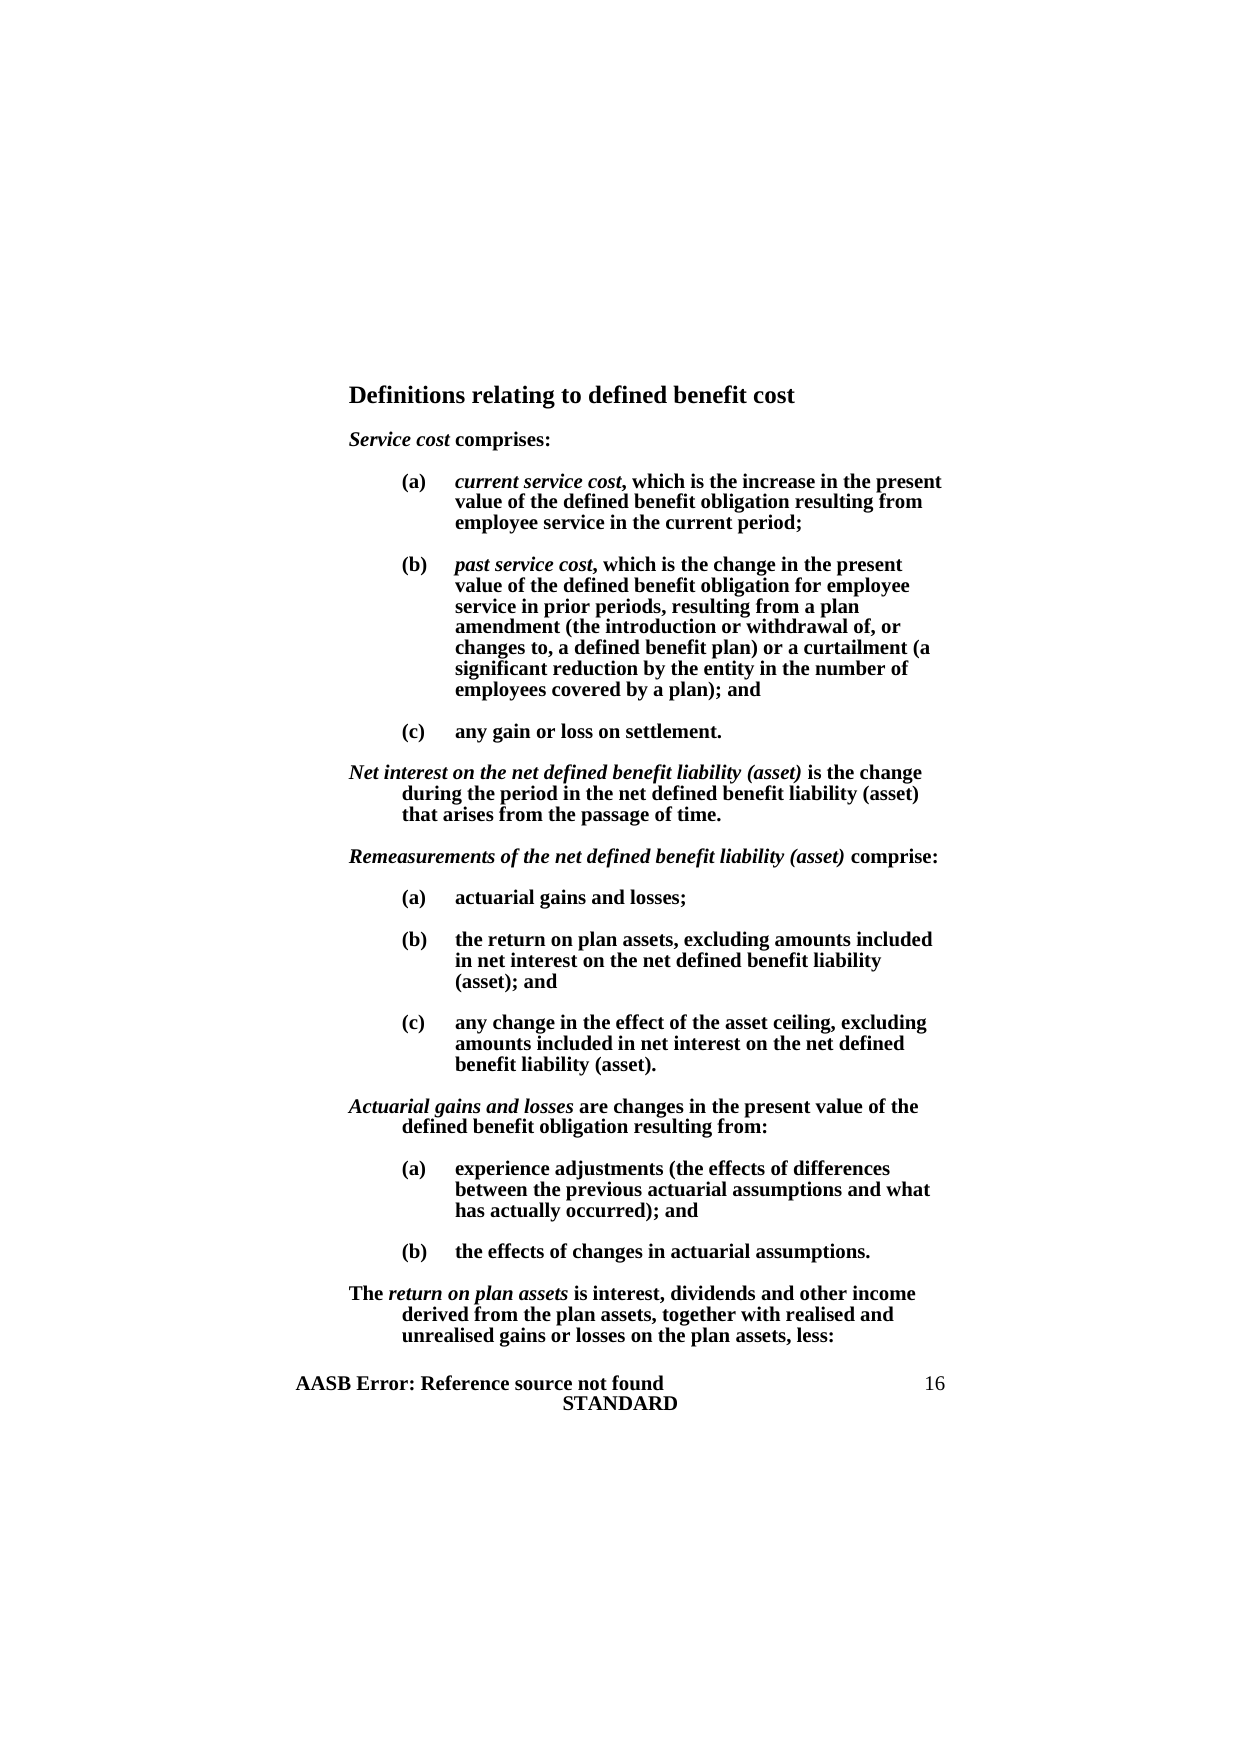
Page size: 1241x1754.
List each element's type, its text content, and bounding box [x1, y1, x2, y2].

list the return on plan assets, excluding amounts included in net interest on the net defined benefit liability (asset); and [402, 930, 945, 992]
text Remeasurements of the net defined benefit liability (asset) comprise: [348, 846, 945, 867]
list the effects of changes in actuarial assumptions. [402, 1242, 945, 1263]
text Service cost comprises: [348, 430, 945, 451]
list any gain or loss on settlement. [402, 721, 945, 742]
list any change in the effect of the asset ceiling, excluding amounts included in net interest on the net defined benefit liability (asset). [402, 1013, 945, 1076]
list current service cost, which is the increase in the present value of the defined benefit obligation resulting from employee service in the current period; [402, 471, 945, 534]
list actuarial gains and losses; [402, 888, 945, 909]
text Actuarial gains and losses are changes in the present value of the defined benefit obligation resulting from: [348, 1096, 945, 1138]
list past service cost, which is the change in the present value of the defined benefit obligation for employee service in prior periods, resulting from a plan amendment (the introduction or withdrawal of, or changes to, a defined benefit plan) or a curtailment (a significant reduction by the entity in the number of employees covered by a plan); and [402, 555, 945, 701]
list experience adjustments (the effects of differences between the previous actuarial assumptions and what has actually occurred); and [402, 1159, 945, 1221]
subtitle Definitions relating to defined benefit cost [348, 384, 945, 409]
text The return on plan assets is interest, dividends and other income derived from the plan assets, together with realised and unrealised gains or losses on the plan assets, less: [348, 1284, 945, 1346]
text Net interest on the net defined benefit liability (asset) is the change during the period in the net defined benefit liability (asset) that arises from the passage of time. [348, 763, 945, 826]
